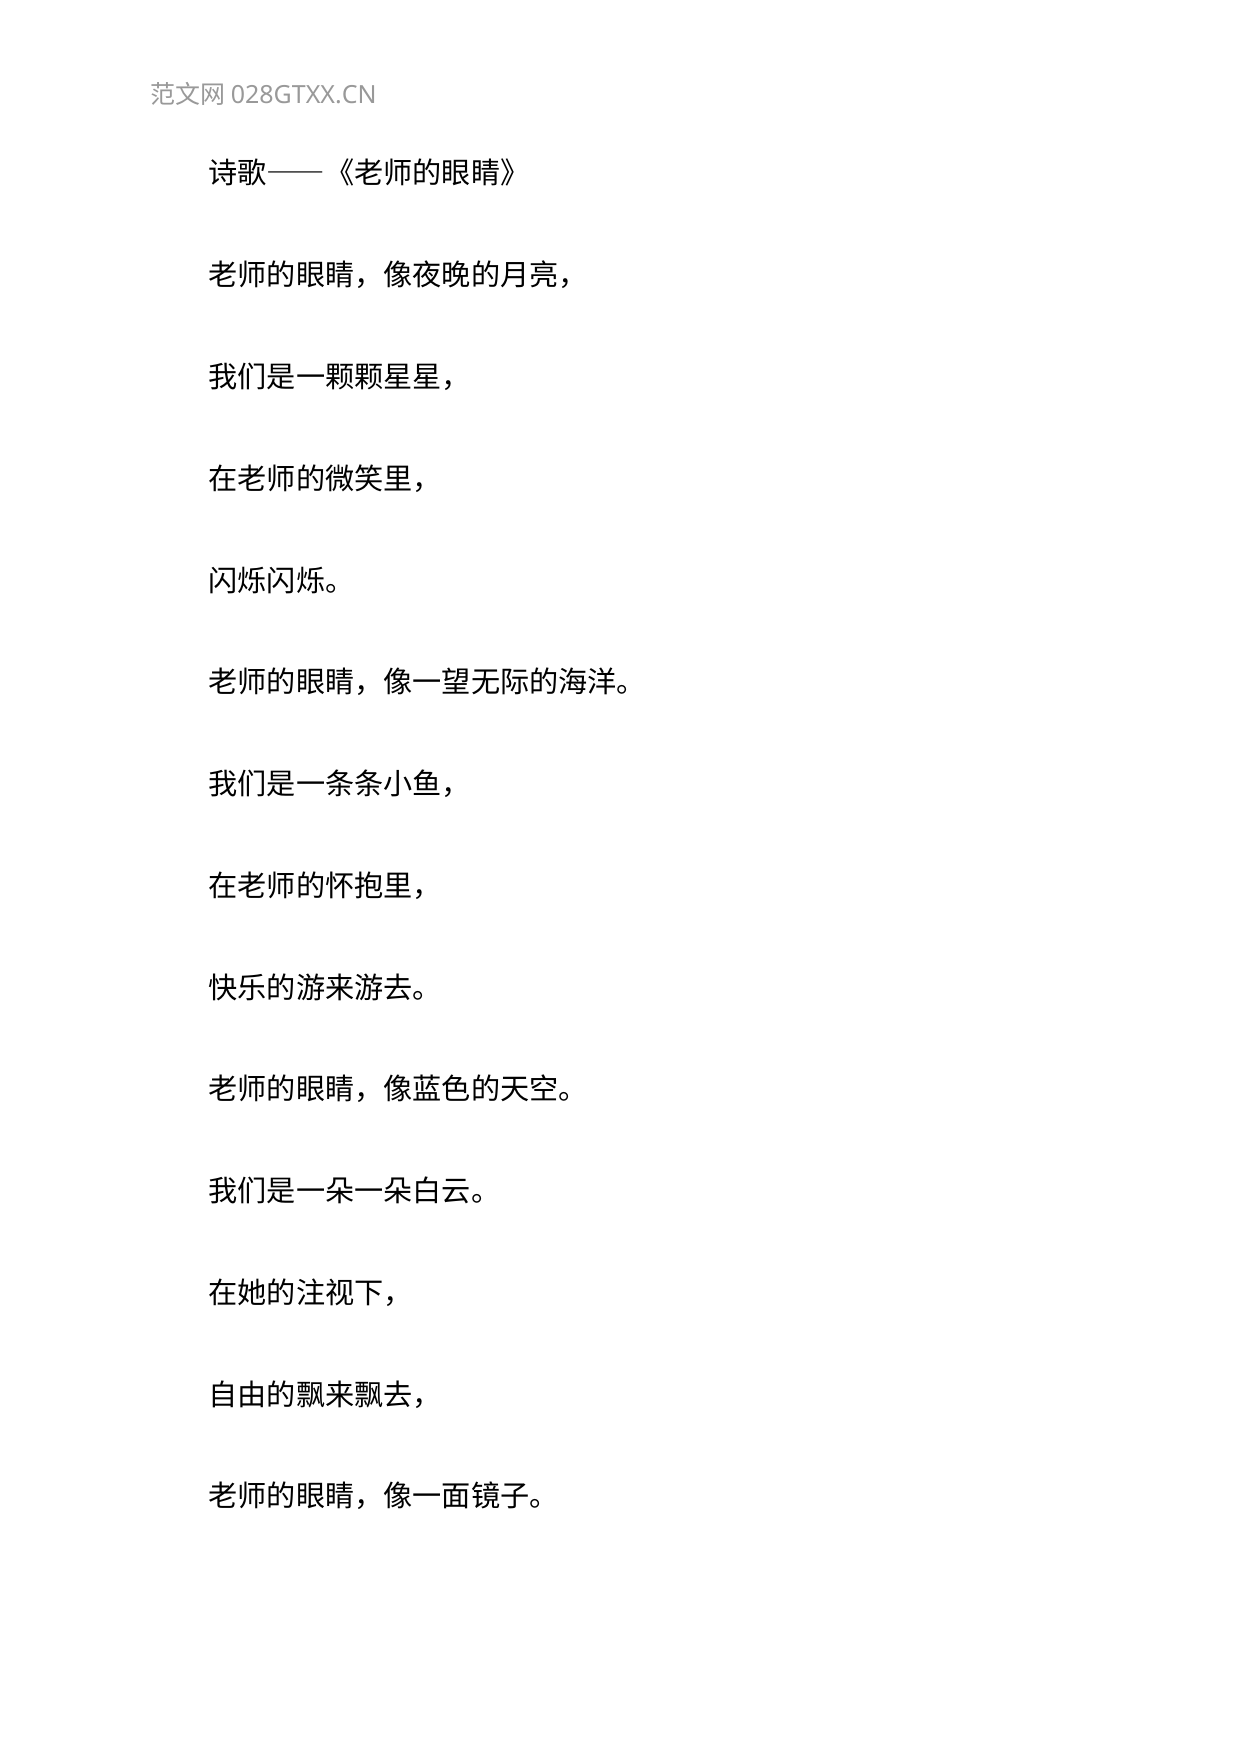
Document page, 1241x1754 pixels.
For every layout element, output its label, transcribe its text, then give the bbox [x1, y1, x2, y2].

text 在她的注视下， [150, 1269, 1090, 1312]
text 诗歌——《老师的眼睛》 [150, 150, 1090, 192]
text 在老师的微笑里， [150, 455, 1090, 498]
text 我们是一颗颗星星， [150, 353, 1090, 396]
text 我们是一朵一朵白云。 [150, 1168, 1090, 1210]
text 老师的眼睛，像夜晚的月亮， [150, 252, 1090, 294]
text 老师的眼睛，像一面镜子。 [150, 1473, 1090, 1515]
text 自由的飘来飘去， [150, 1371, 1090, 1413]
text 老师的眼睛，像一望无际的海洋。 [150, 659, 1090, 701]
text 老师的眼睛，像蓝色的天空。 [150, 1066, 1090, 1108]
text 我们是一条条小鱼， [150, 761, 1090, 803]
text 在老师的怀抱里， [150, 862, 1090, 905]
text 快乐的游来游去。 [150, 964, 1090, 1006]
text 闪烁闪烁。 [150, 557, 1090, 599]
